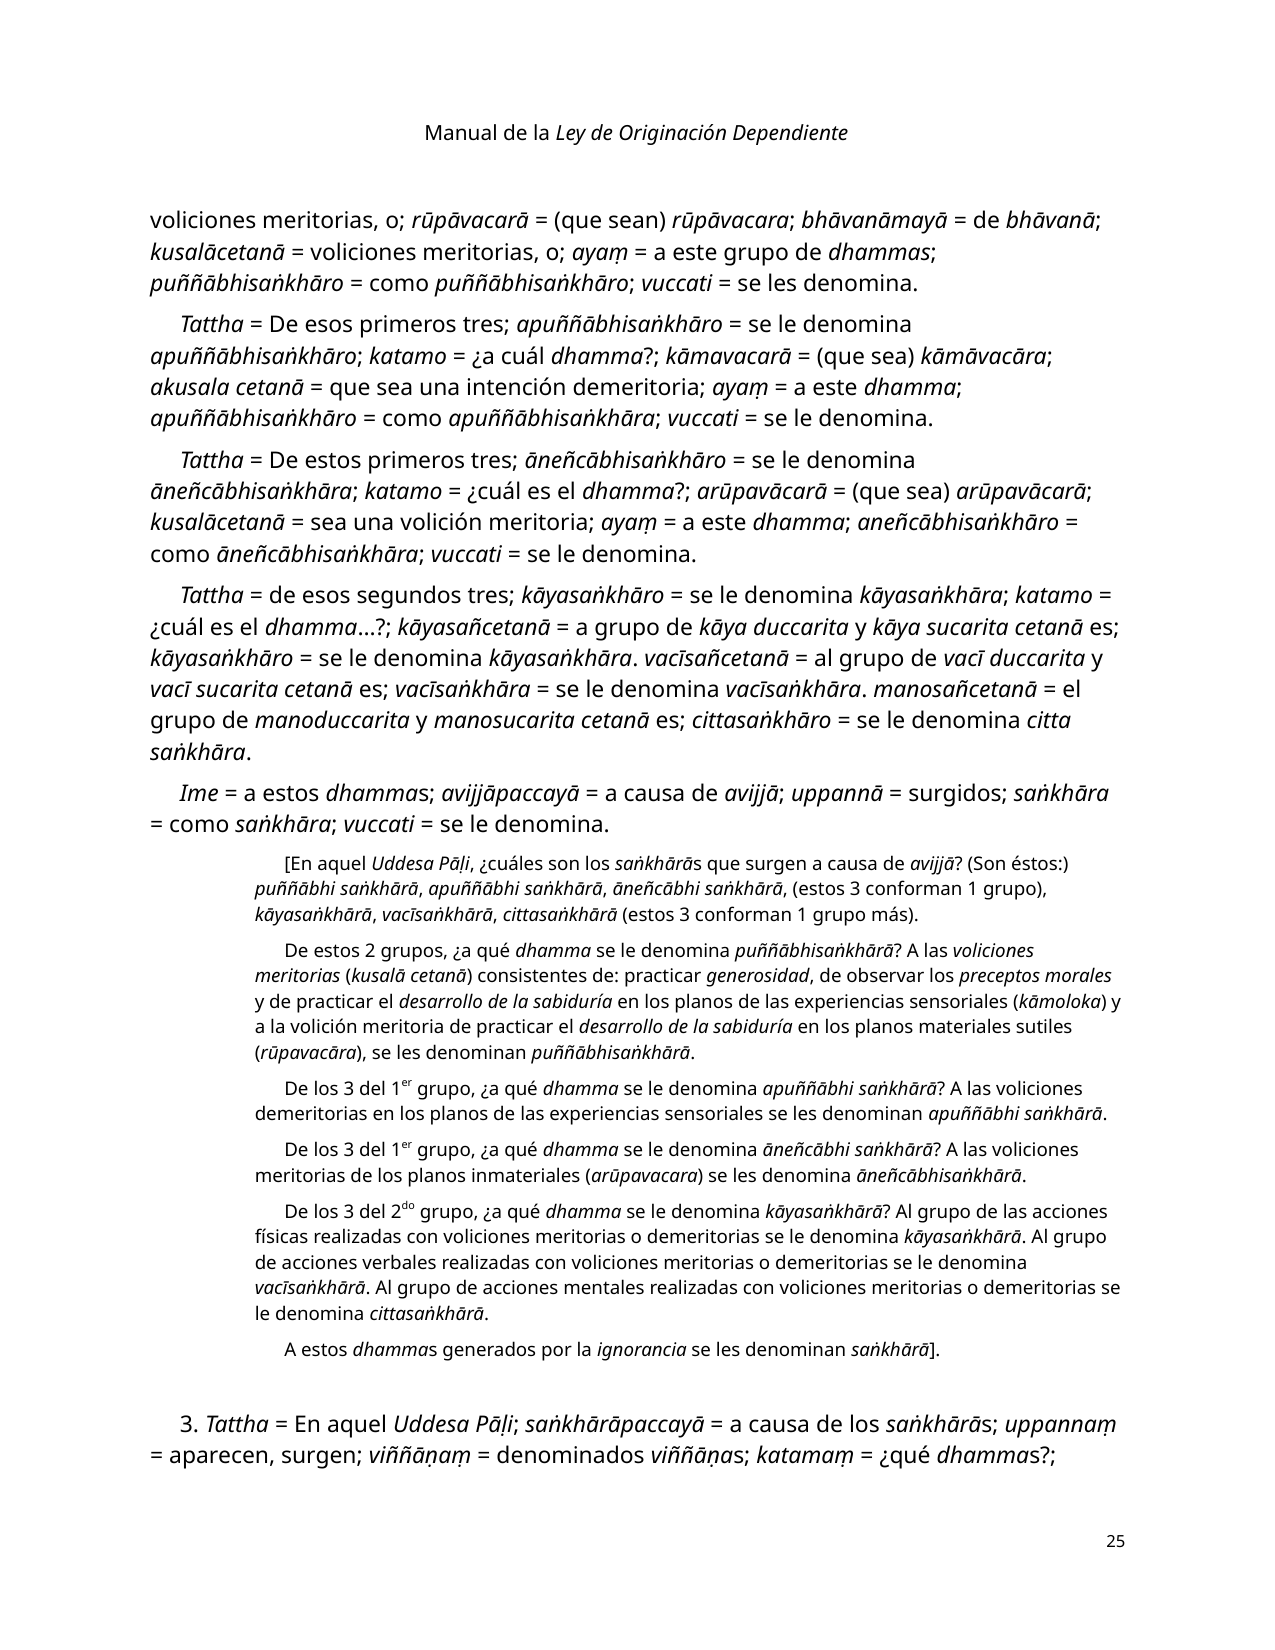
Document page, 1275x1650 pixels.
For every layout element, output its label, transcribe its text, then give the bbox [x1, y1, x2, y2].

text Tattha = De estos primeros tres; āneñcābhisaṅkhāro = se le denomina āneñcābhisaṅkhāra; katamo = ¿cuál es el dhamma?; arūpavācarā = (que sea) arūpavācarā; kusalācetanā = sea una volición meritoria; ayaṃ = a este dhamma; aneñcābhisaṅkhāro = como āneñcābhisaṅkhāra; vuccati = se le denomina. [150, 444, 1125, 569]
text Ime = a estos dhammas; avijjāpaccayā = a causa de avijjā; uppannā = surgidos; saṅkhāra = como saṅkhāra; vuccati = se le denomina. [150, 777, 1125, 839]
text Tattha = de esos segundos tres; kāyasaṅkhāro = se le denomina kāyasaṅkhāra; katamo = ¿cuál es el dhamma…?; kāyasañcetanā = a grupo de kāya duccarita y kāya sucarita cetanā es; kāyasaṅkhāro = se le denomina kāyasaṅkhāra. vacīsañcetanā = al grupo de vacī duccarita y vacī sucarita cetanā es; vacīsaṅkhāra = se le denomina vacīsaṅkhāra. manosañcetanā = el grupo de manoduccarita y manosucarita cetanā es; cittasaṅkhāro = se le denomina citta saṅkhāra. [150, 579, 1125, 767]
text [150, 1408, 1125, 1470]
text De los 3 del 2do grupo, ¿a qué dhamma se le denomina kāyasaṅkhārā? Al grupo de las acciones físicas realizadas con voliciones meritorias o demeritorias se le denomina kāyasaṅkhārā. Al grupo de acciones verbales realizadas con voliciones meritorias o demeritorias se le denomina vacīsaṅkhārā. Al grupo de acciones mentales realizadas con voliciones meritorias o demeritorias se le denomina cittasaṅkhārā. [254, 1198, 1125, 1326]
text Tattha = De esos primeros tres; apuññābhisaṅkhāro = se le denomina apuññābhisaṅkhāro; katamo = ¿a cuál dhamma?; kāmavacarā = (que sea) kāmāvacāra; akusala cetanā = que sea una intención demeritoria; ayaṃ = a este dhamma; apuññābhisaṅkhāro = como apuññābhisaṅkhāra; vuccati = se le denomina. [150, 308, 1125, 433]
text De estos 2 grupos, ¿a qué dhamma se le denomina puññābhisaṅkhārā? A las voliciones meritorias (kusalā cetanā) consistentes de: practicar generosidad, de observar los preceptos morales y de practicar el desarrollo de la sabiduría en los planos de las experiencias sensoriales (kāmoloka) y a la volición meritoria de practicar el desarrollo de la sabiduría en los planos materiales sutiles (rūpavacāra), se les denominan puññābhisaṅkhārā. [254, 937, 1125, 1064]
text De los 3 del 1er grupo, ¿a qué dhamma se le denomina apuññābhi saṅkhārā? A las voliciones demeritorias en los planos de las experiencias sensoriales se les denominan apuññābhi saṅkhārā. [254, 1075, 1125, 1126]
text A estos dhammas generados por la ignorancia se les denominan saṅkhārā]. [254, 1336, 1125, 1361]
text De los 3 del 1er grupo, ¿a qué dhamma se le denomina āneñcābhi saṅkhārā? A las voliciones meritorias de los planos inmateriales (arūpavacara) se les denomina āneñcābhisaṅkhārā. [254, 1136, 1125, 1187]
text [En aquel Uddesa Pāḷi, ¿cuáles son los saṅkhārās que surgen a causa de avijjā? (Son éstos:) puññābhi saṅkhārā, apuññābhi saṅkhārā, āneñcābhi saṅkhārā, (estos 3 conforman 1 grupo), kāyasaṅkhārā, vacīsaṅkhārā, cittasaṅkhārā (estos 3 conforman 1 grupo más). [254, 850, 1125, 927]
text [150, 204, 1125, 298]
